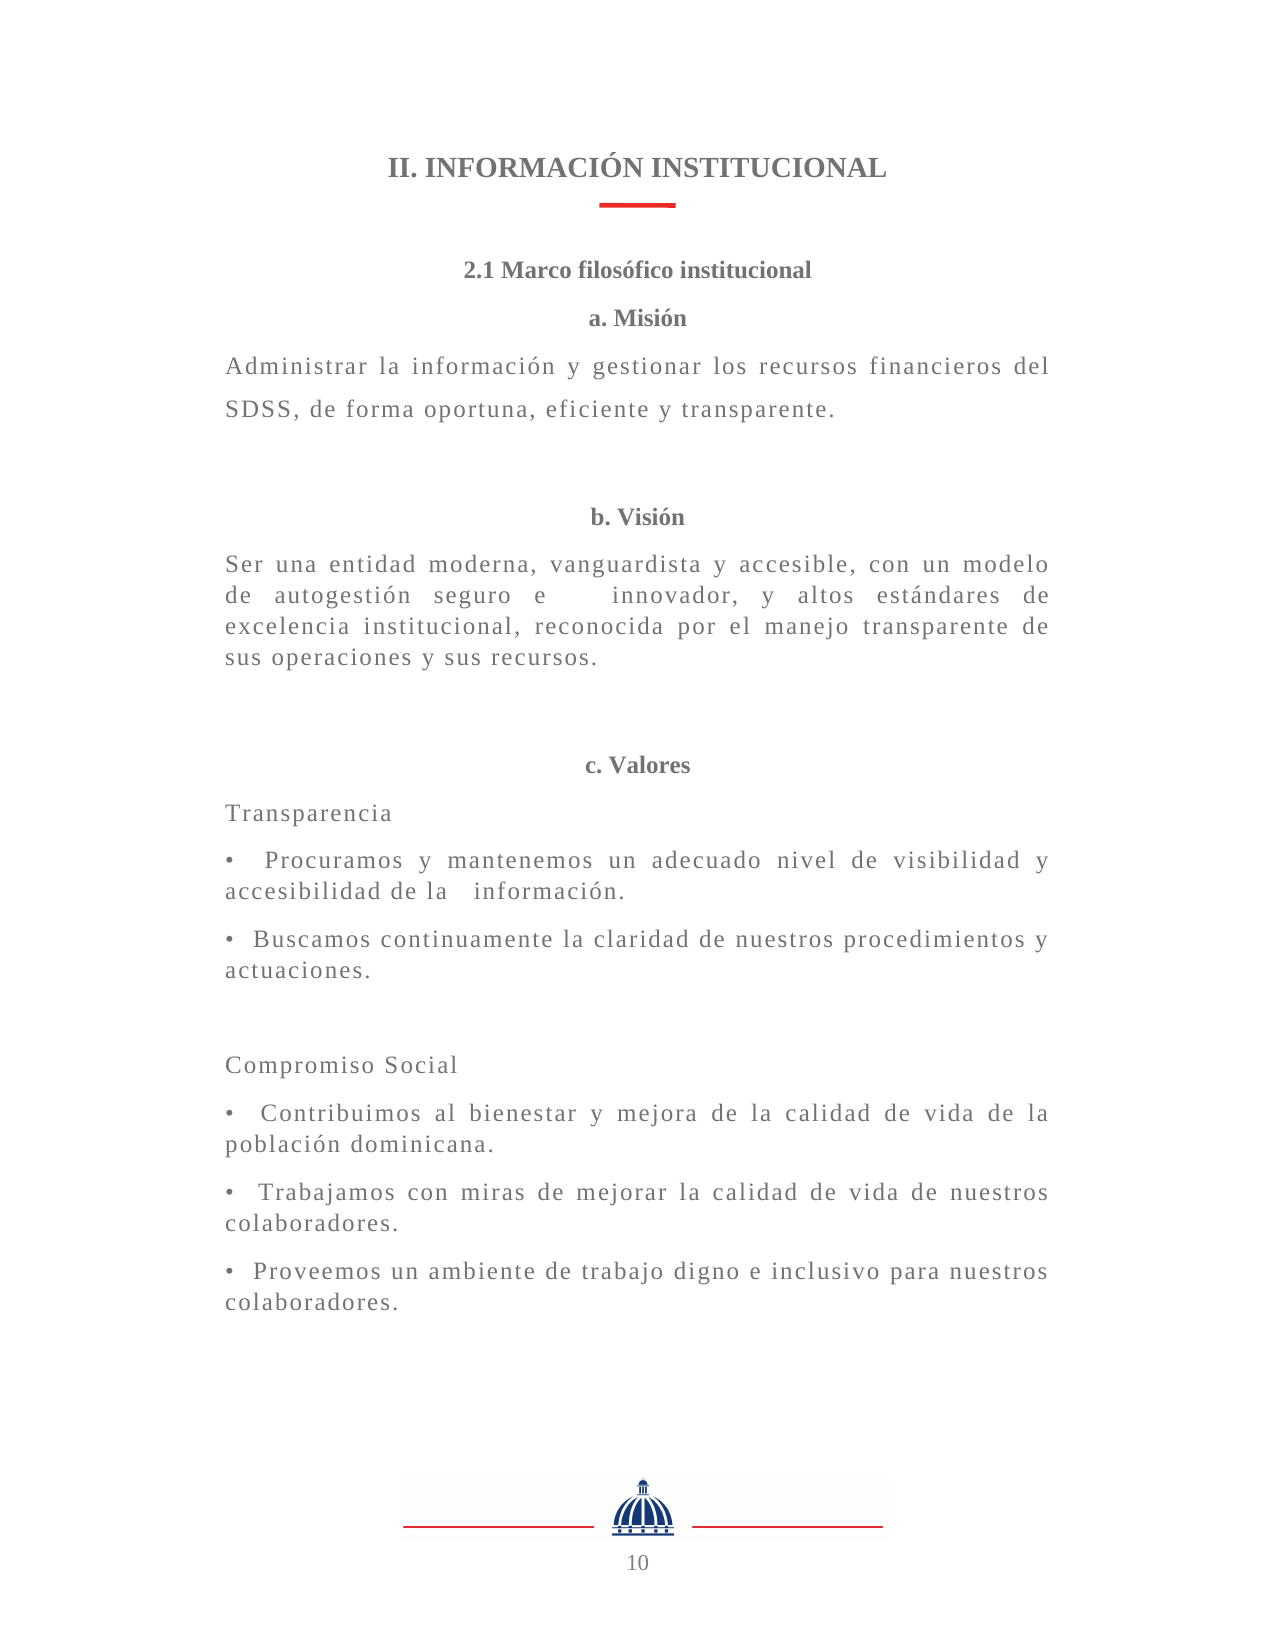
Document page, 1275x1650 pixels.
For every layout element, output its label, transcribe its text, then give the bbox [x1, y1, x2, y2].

text a. Misión [225, 303, 1050, 332]
text • Proveemos un ambiente de trabajo digno e inclusivo para nuestros colaboradores. [225, 1256, 1050, 1316]
picture [399, 1473, 891, 1541]
text • Buscamos continuamente la claridad de nuestros procedimientos y actuaciones. [225, 924, 1050, 984]
text Transparencia [225, 798, 1050, 826]
text Ser una entidad moderna, vanguardista y accesible, con un modelo de autogestión seguro e innovador, y altos estándares de excelencia institucional, reconocida por el manejo transparente de sus operaciones y sus recursos. [225, 549, 1050, 671]
text 2.1 Marco filosófico institucional [225, 256, 1050, 284]
text c. Valores [225, 750, 1050, 779]
text • Procuramos y mantenemos un adecuado nivel de visibilidad y accesibilidad de la información. [225, 845, 1050, 905]
text Administrar la información y gestionar los recursos financieros del SDSS, de forma oportuna, eficiente y transparente. [225, 351, 1050, 423]
text • Contribuimos al bienestar y mejora de la calidad de vida de la población dominicana. [225, 1098, 1050, 1158]
text II. INFORMACIÓN INSTITUCIONAL [225, 150, 1050, 183]
text Compromiso Social [225, 1051, 1050, 1079]
text b. Visión [225, 502, 1050, 530]
text • Trabajamos con miras de mejorar la calidad de vida de nuestros colaboradores. [225, 1177, 1050, 1237]
